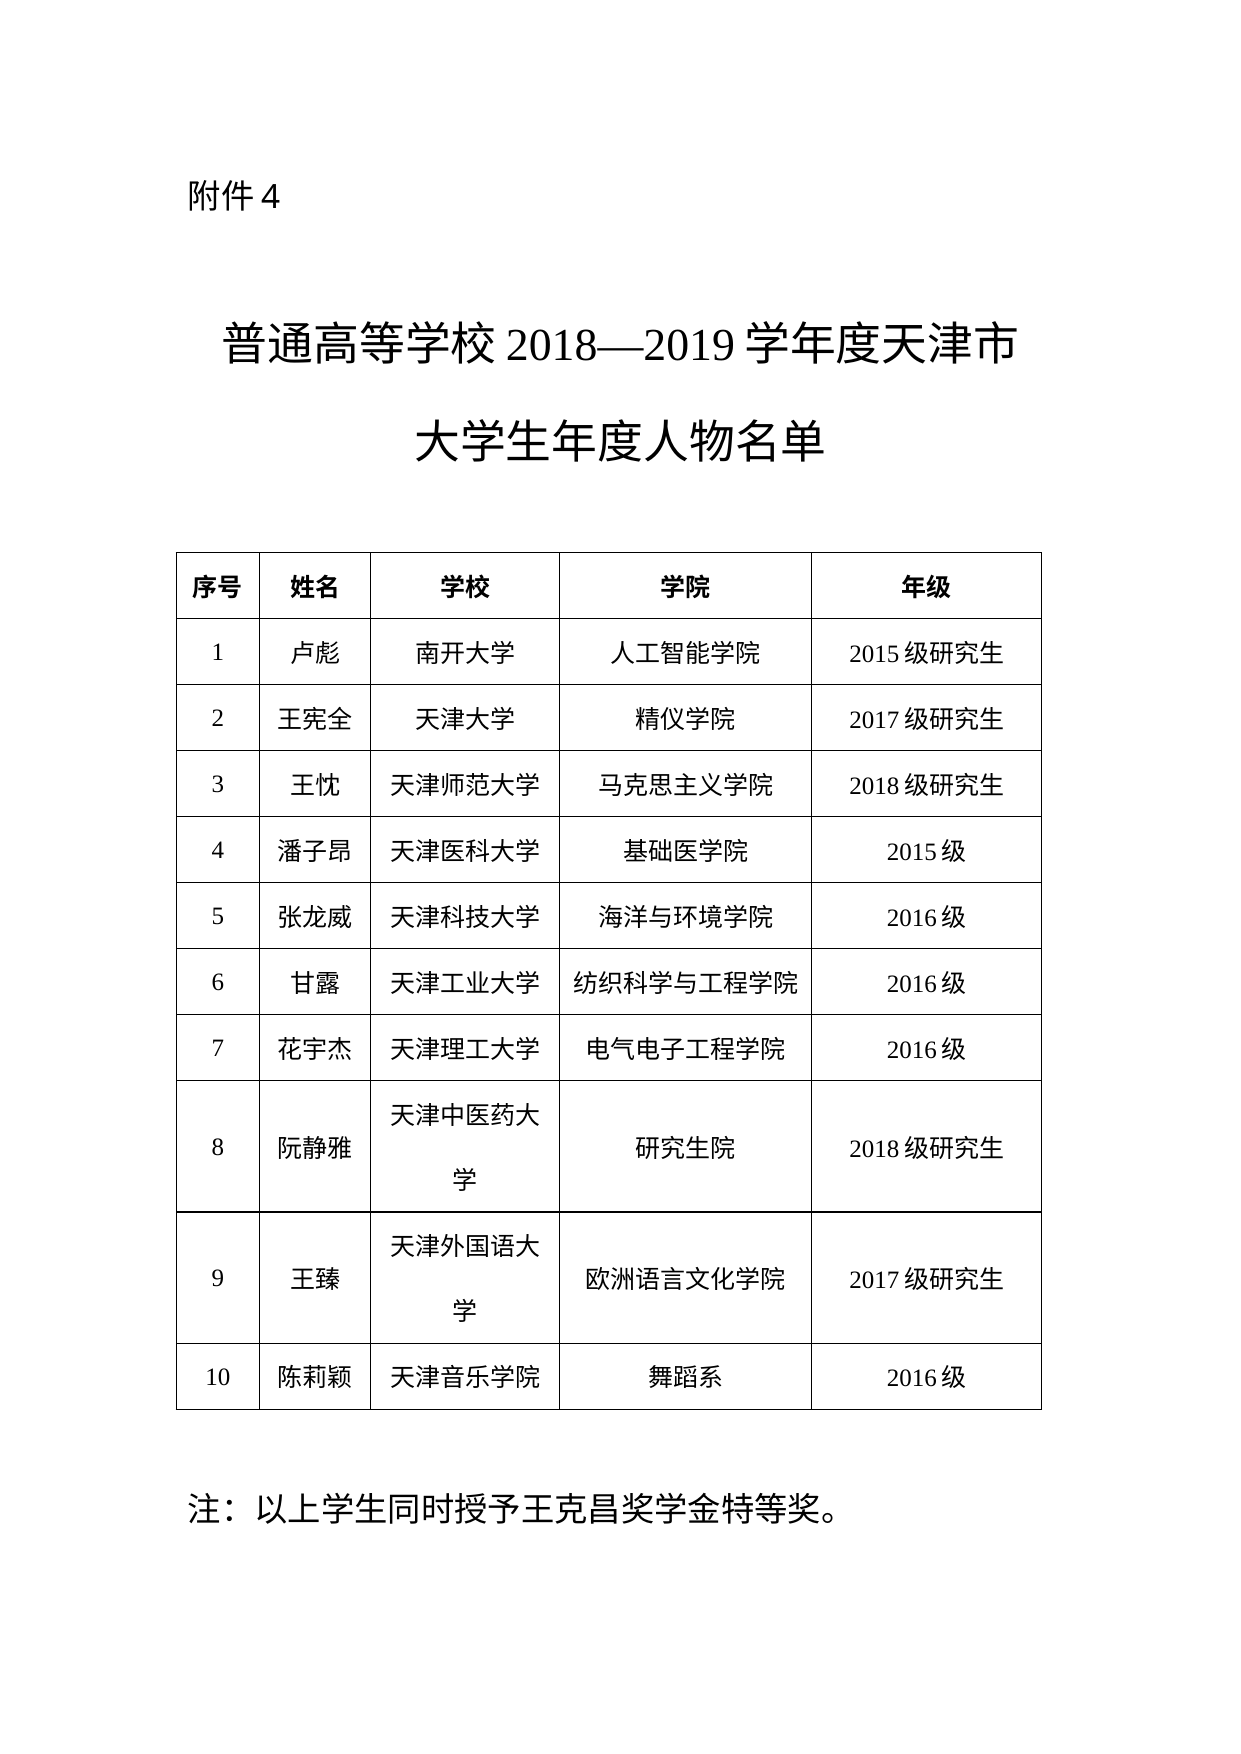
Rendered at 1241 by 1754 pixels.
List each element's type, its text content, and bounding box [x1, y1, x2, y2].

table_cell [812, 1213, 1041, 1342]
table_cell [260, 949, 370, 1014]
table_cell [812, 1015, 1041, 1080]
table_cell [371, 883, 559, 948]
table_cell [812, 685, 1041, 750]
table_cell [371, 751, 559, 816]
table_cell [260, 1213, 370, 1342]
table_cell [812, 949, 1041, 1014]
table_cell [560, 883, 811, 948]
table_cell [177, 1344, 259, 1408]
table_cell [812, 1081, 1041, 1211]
text 普通高等学校2018—2019学年度天津市 [187, 292, 1053, 389]
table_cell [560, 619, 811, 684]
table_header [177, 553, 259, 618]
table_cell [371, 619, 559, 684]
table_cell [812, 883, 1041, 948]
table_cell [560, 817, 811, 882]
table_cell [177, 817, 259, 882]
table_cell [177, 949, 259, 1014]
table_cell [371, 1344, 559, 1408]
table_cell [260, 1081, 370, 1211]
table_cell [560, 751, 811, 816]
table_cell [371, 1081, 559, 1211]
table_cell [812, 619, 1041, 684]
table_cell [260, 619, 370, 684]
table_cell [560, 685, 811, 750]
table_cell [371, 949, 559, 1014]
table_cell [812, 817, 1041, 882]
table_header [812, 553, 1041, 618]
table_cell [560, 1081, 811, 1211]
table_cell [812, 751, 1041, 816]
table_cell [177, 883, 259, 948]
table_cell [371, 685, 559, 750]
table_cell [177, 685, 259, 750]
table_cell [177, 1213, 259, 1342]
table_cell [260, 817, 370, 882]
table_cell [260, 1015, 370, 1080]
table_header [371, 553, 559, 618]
text 注：以上学生同时授予王克昌奖学金特等奖。 [187, 1474, 1053, 1539]
text 附件4 [187, 162, 1053, 227]
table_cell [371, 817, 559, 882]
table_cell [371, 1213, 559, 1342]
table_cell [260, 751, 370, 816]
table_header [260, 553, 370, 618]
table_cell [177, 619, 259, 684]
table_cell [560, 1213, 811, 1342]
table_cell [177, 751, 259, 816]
text 大学生年度人物名单 [187, 389, 1053, 487]
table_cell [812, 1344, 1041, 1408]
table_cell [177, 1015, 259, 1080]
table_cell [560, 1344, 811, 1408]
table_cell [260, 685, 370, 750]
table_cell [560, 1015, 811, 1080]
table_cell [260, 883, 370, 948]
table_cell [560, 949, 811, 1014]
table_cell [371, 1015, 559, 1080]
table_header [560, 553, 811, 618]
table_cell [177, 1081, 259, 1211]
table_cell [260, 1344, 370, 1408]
